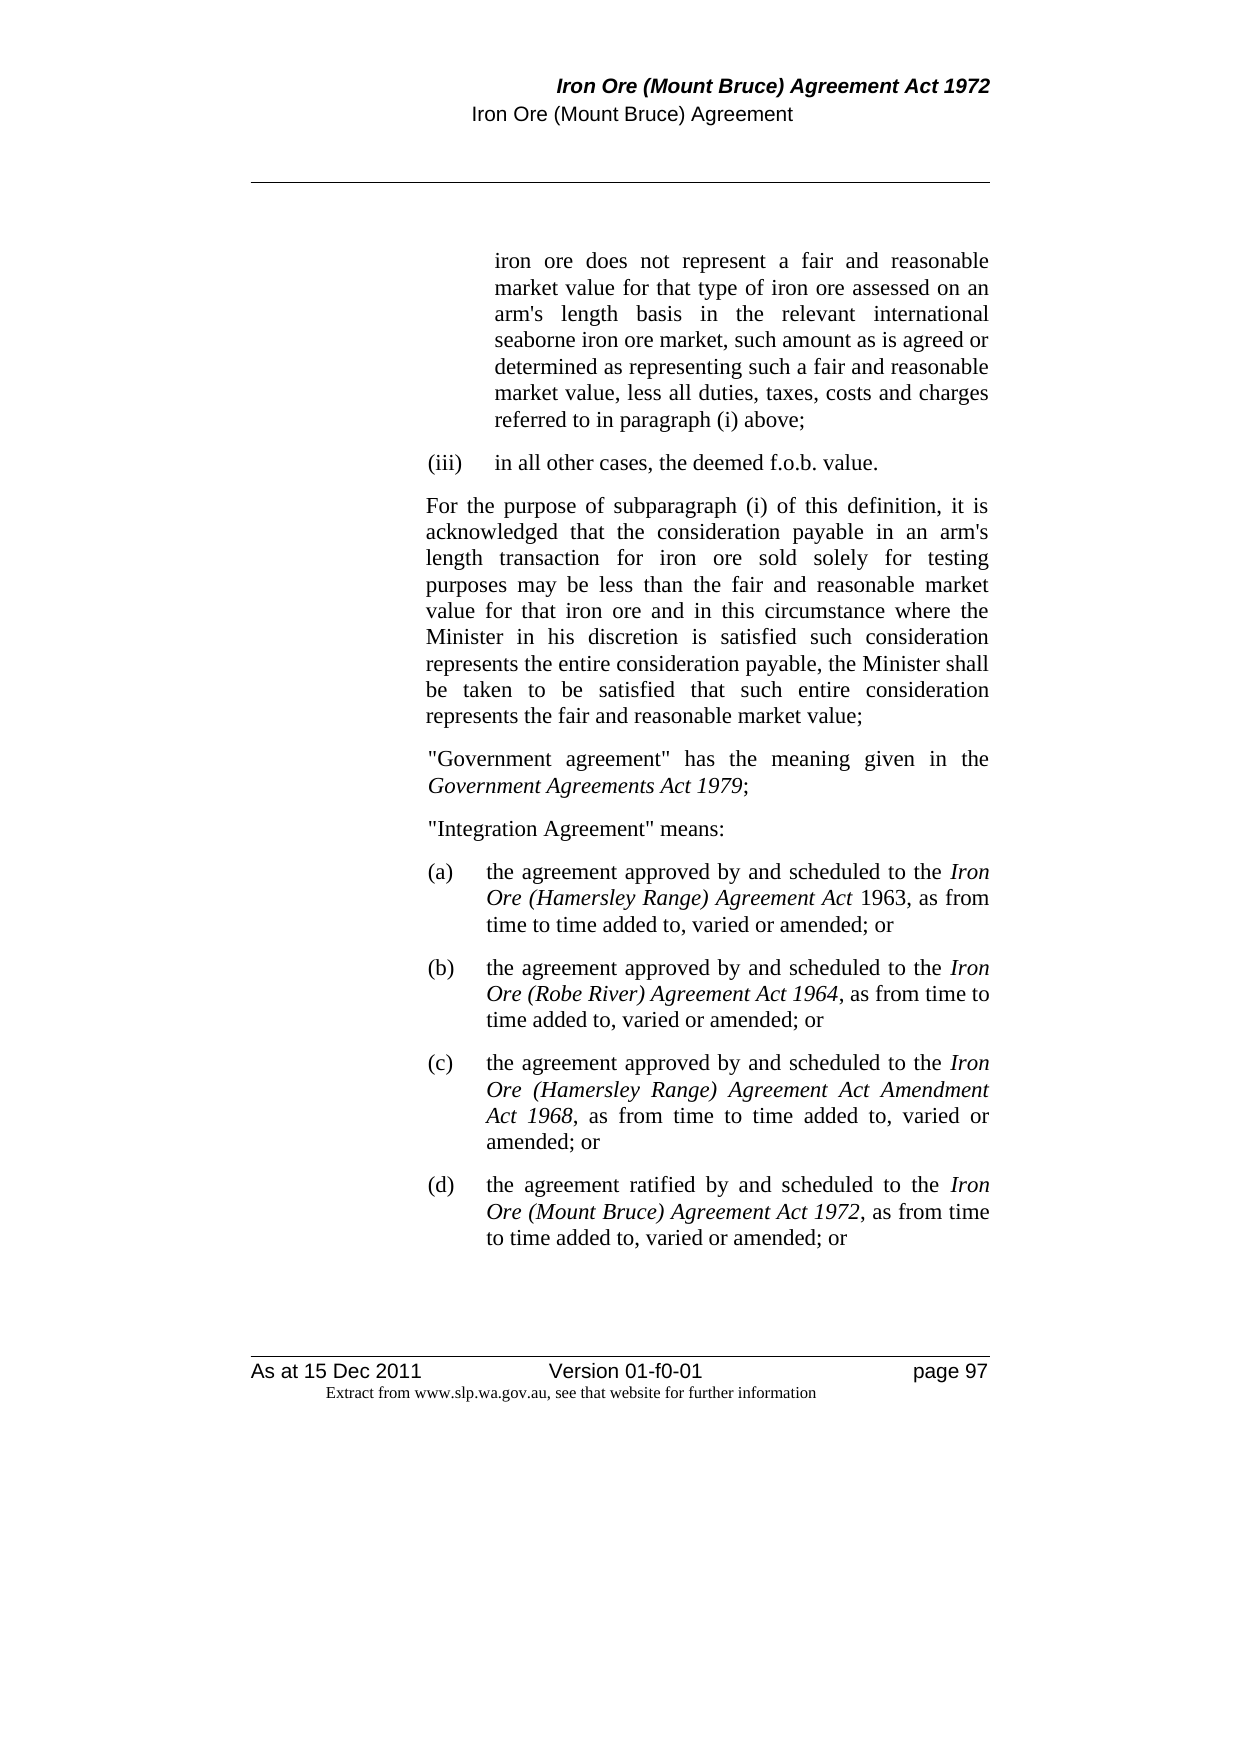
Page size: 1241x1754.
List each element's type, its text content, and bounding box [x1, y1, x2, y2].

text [428, 247, 990, 432]
text (b) the agreement approved by and scheduled to the Iron Ore (Robe River) Agreement Act 1964, as from time to time added to, varied or amended; or [428, 954, 990, 1033]
text "Government agreement" has the meaning given in the Government Agreements Act 1979; [428, 746, 990, 798]
text (iii) in all other cases, the deemed f.o.b. value. [428, 449, 990, 475]
text (d) the agreement ratified by and scheduled to the Iron Ore (Mount Bruce) Agreement Act 1972, as from time to time added to, varied or amended; or [428, 1171, 990, 1251]
text For the purpose of subparagraph (i) of this definition, it is acknowledged that the consideration payable in an arm's length transaction for iron ore sold solely for testing purposes may be less than the fair and reasonable market value for that iron ore and in this circumstance where the Minister in his discretion is satisfied such consideration represents the entire consideration payable, the Minister shall be taken to be satisfied that such entire consideration represents the fair and reasonable market value; [426, 492, 990, 729]
text (a) the agreement approved by and scheduled to the Iron Ore (Hamersley Range) Agreement Act 1963, as from time to time added to, varied or amended; or [428, 858, 990, 937]
text "Integration Agreement" means: [428, 815, 990, 841]
text (c) the agreement approved by and scheduled to the Iron Ore (Hamersley Range) Agreement Act Amendment Act 1968, as from time to time added to, varied or amended; or [428, 1049, 990, 1155]
